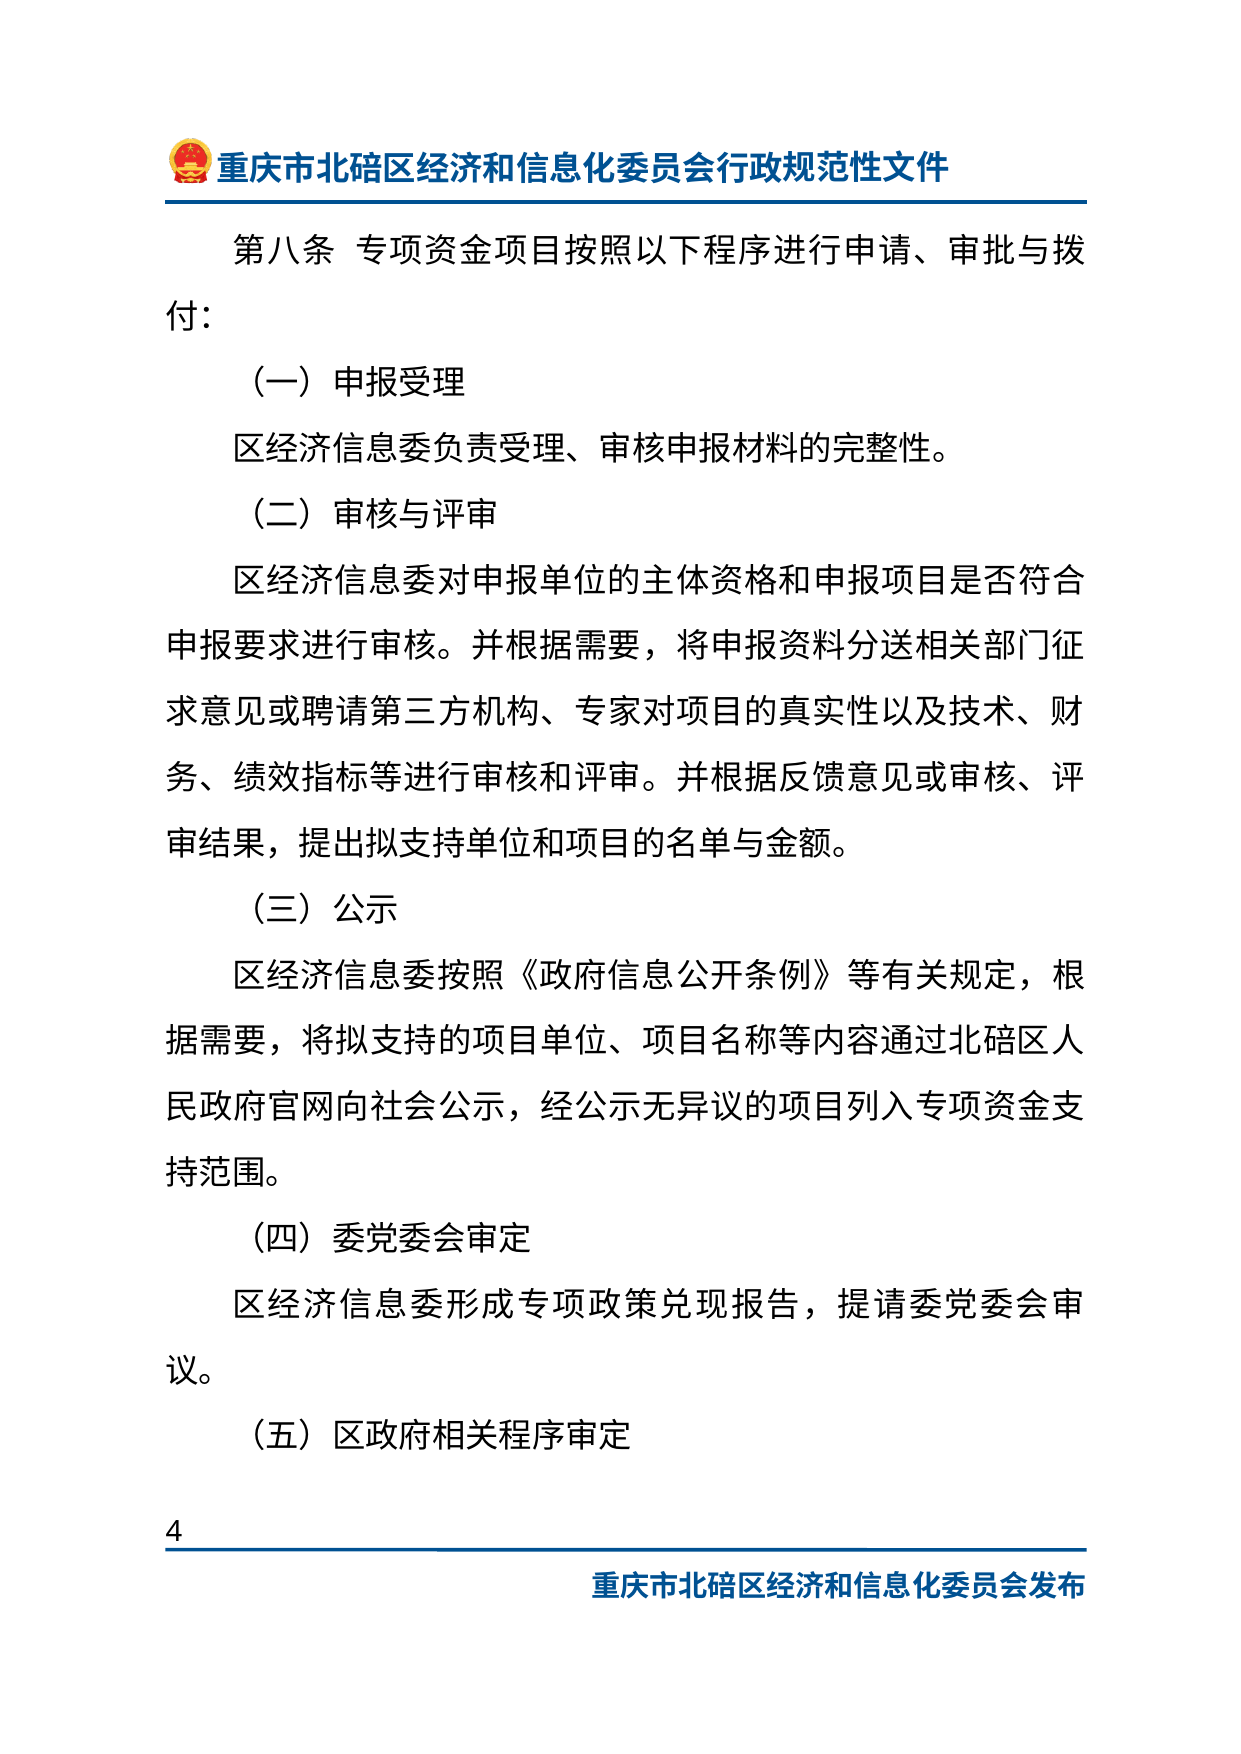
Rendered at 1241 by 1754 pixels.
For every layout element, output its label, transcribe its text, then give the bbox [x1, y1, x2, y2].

picture [165, 136, 216, 187]
text （二）审核与评审 [165, 479, 1087, 544]
text （五）区政府相关程序审定 [165, 1400, 1087, 1466]
text 区经济信息委负责受理、审核申报材料的完整性。 [165, 413, 1087, 479]
text 第八条 专项资金项目按照以下程序进行申请、审批与拨付： [165, 215, 1087, 347]
text （三）公示 [165, 874, 1087, 939]
text 区经济信息委形成专项政策兑现报告，提请委党委会审议。 [165, 1269, 1087, 1400]
text （四）委党委会审定 [165, 1203, 1087, 1269]
text 区经济信息委对申报单位的主体资格和申报项目是否符合申报要求进行审核。并根据需要，将申报资料分送相关部门征求意见或聘请第三方机构、专家对项目的真实性以及技术、财务、绩效指标等进行审核和评审。并根据反馈意见或审核、评审结果，提出拟支持单位和项目的名单与金额。 [165, 544, 1087, 874]
text 区经济信息委按照《政府信息公开条例》等有关规定，根据需要，将拟支持的项目单位、项目名称等内容通过北碚区人民政府官网向社会公示，经公示无异议的项目列入专项资金支持范围。 [165, 939, 1087, 1203]
text （一）申报受理 [165, 347, 1087, 413]
